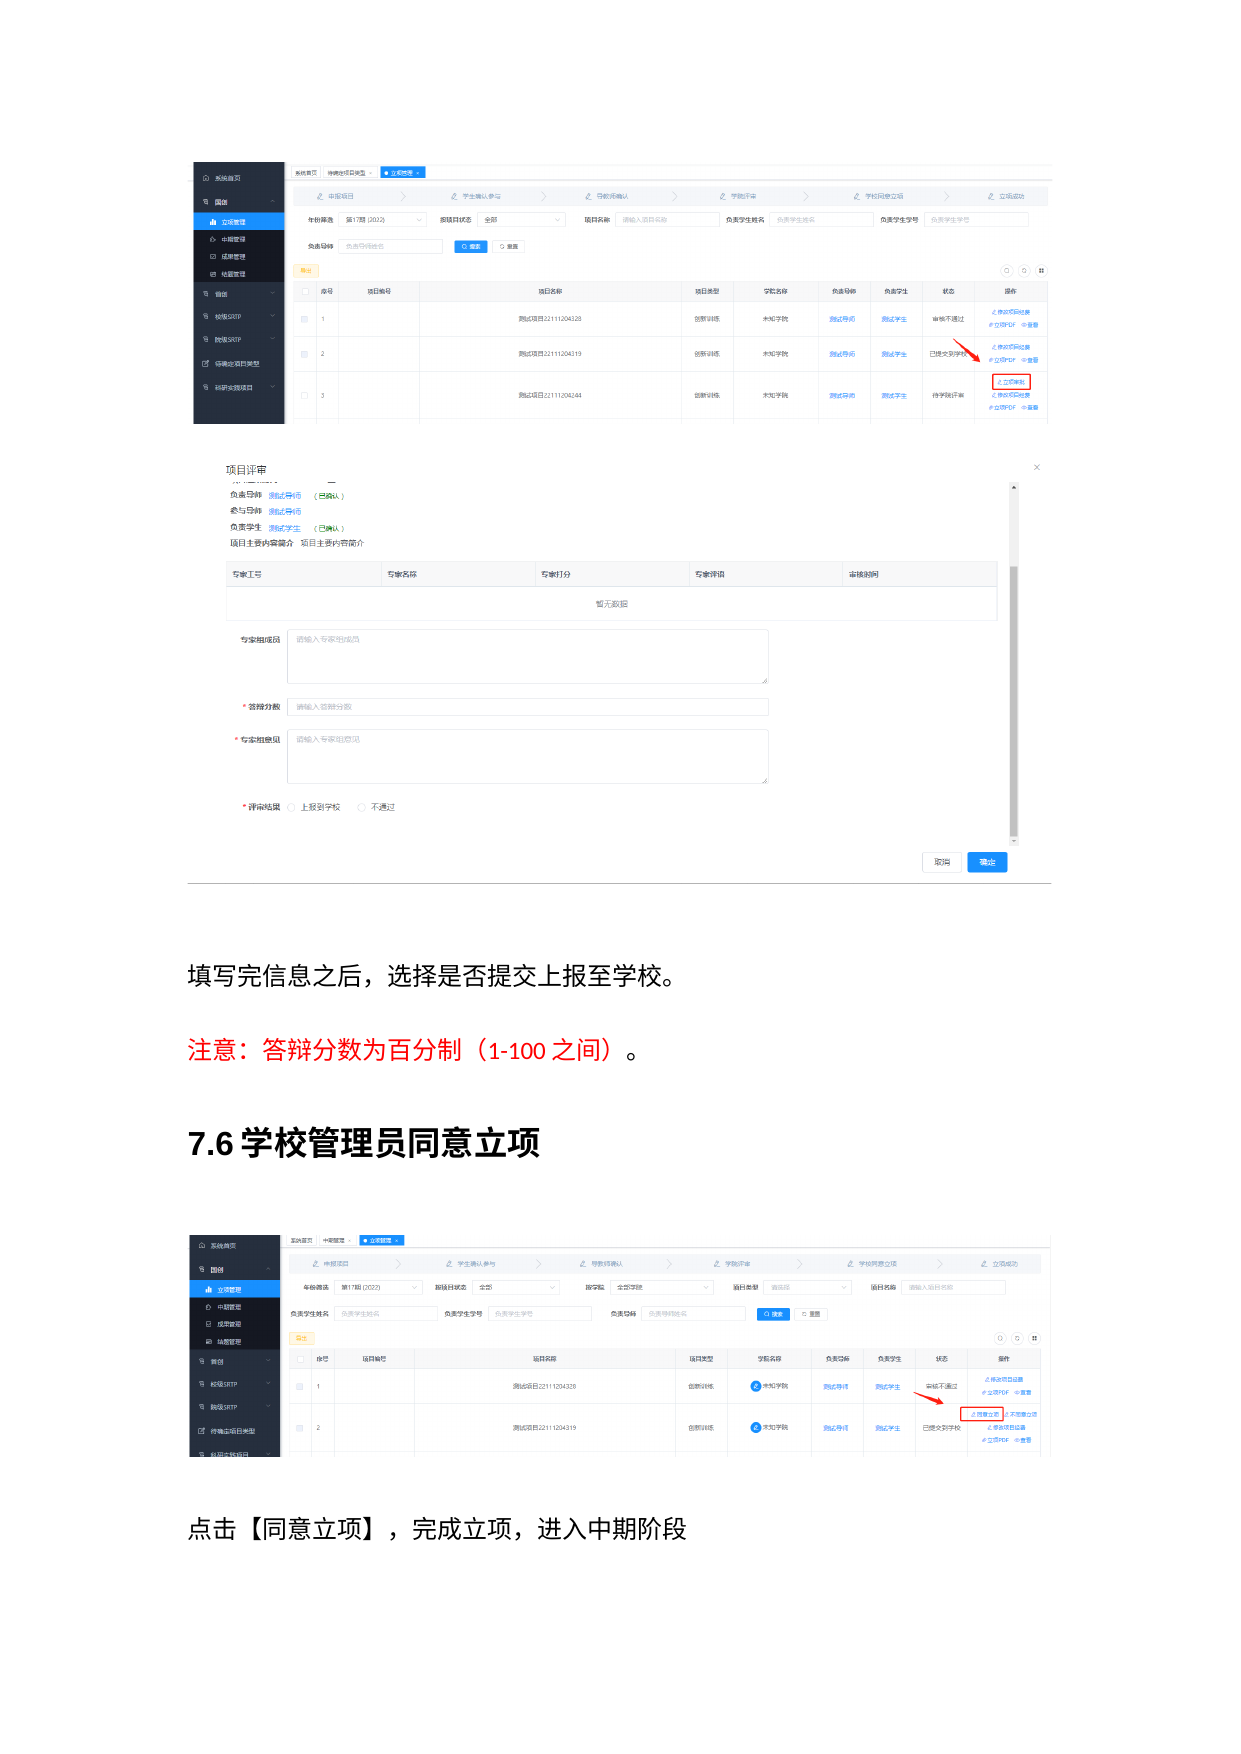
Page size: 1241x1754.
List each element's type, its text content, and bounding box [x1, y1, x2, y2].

text 填写完信息之后，选择是否提交上报至学校。 [187, 942, 1053, 1007]
picture [187, 454, 1052, 884]
picture [187, 1235, 1051, 1457]
text 点击【同意立项】，完成立项，进入中期阶段 [187, 1495, 1053, 1560]
picture [187, 162, 1053, 424]
text 注意：答辩分数为百分制（1-100之间）。 [187, 1016, 1053, 1081]
subtitle 7.6学校管理员同意立项 [187, 1108, 1053, 1173]
